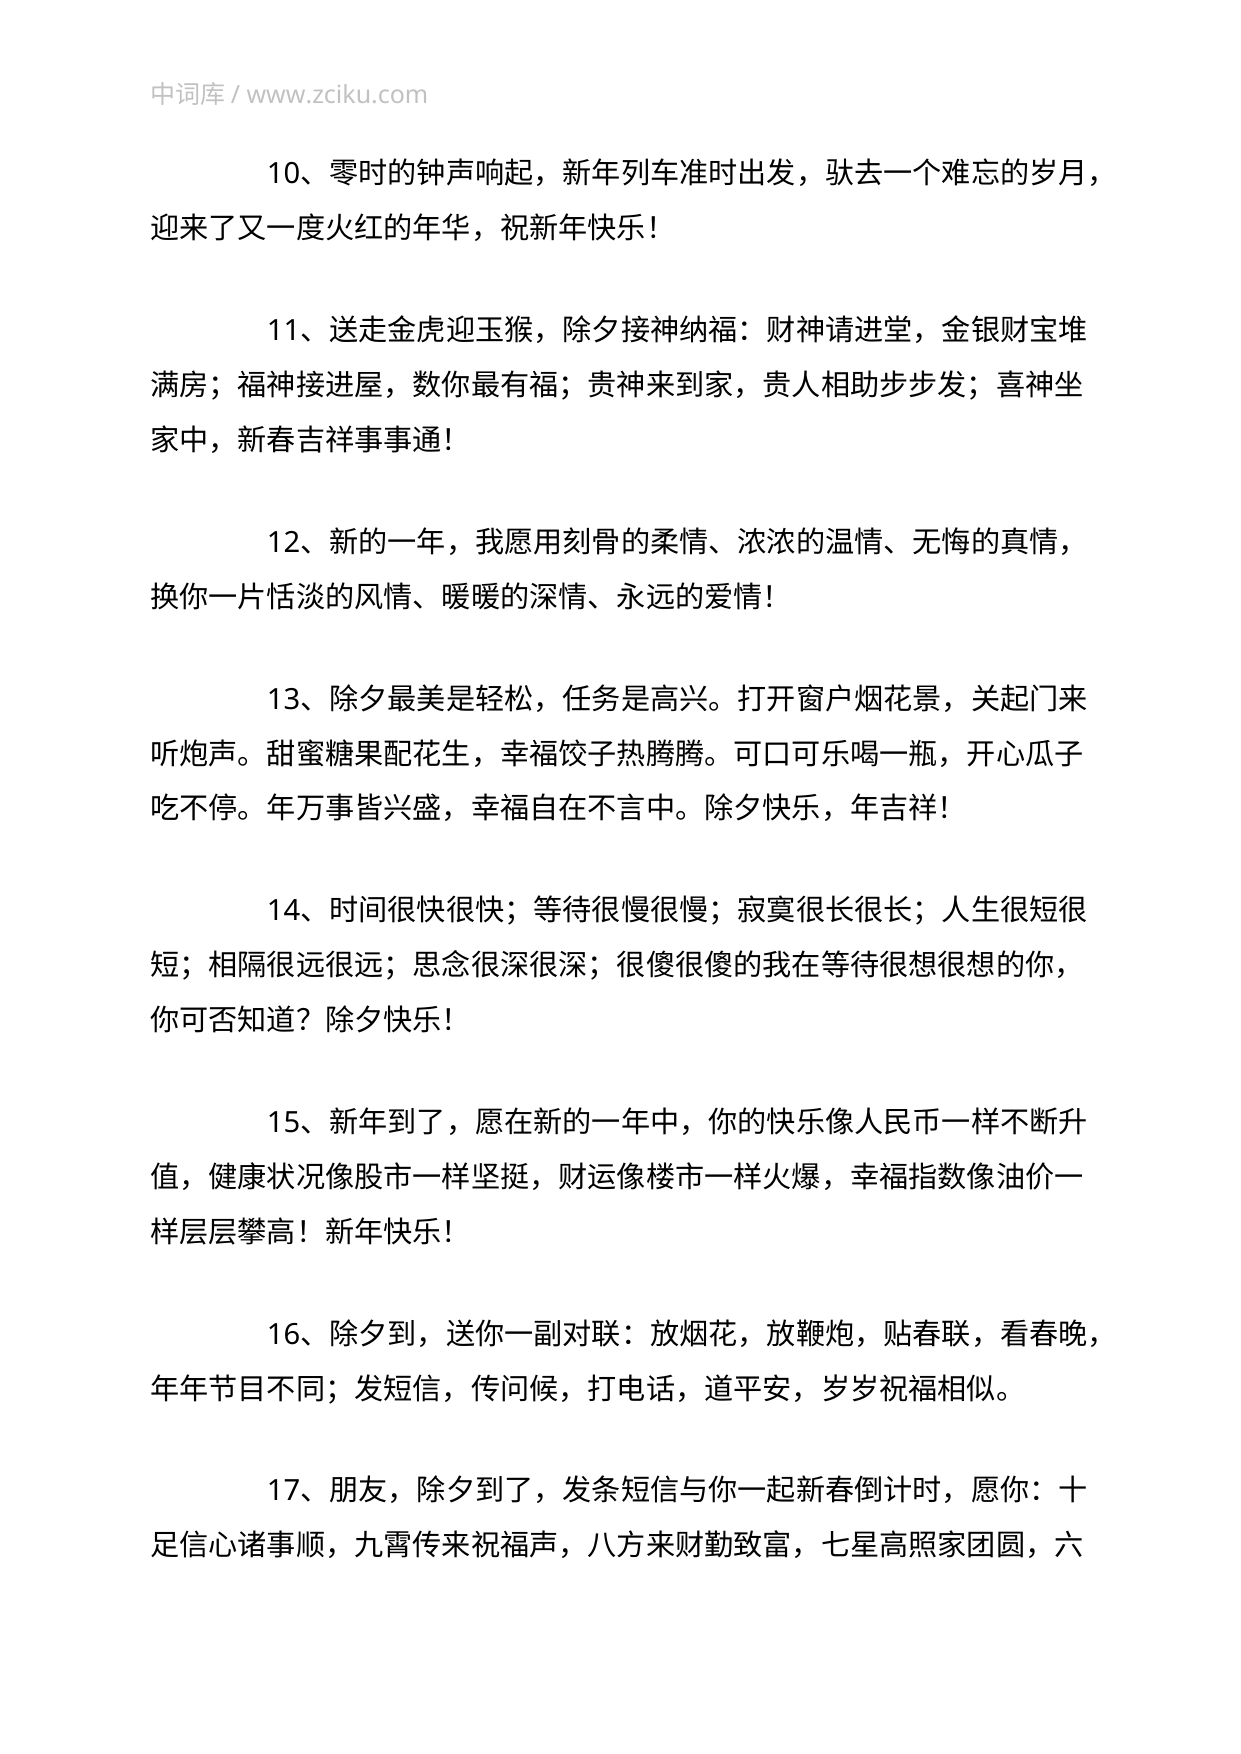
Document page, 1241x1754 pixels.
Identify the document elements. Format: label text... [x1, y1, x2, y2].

text 15、新年到了，愿在新的一年中，你的快乐像人民币一样不断升值，健康状况像股市一样坚挺，财运像楼市一样火爆，幸福指数像油价一样层层攀高！新年快乐！ [150, 1098, 1090, 1251]
text 11、送走金虎迎玉猴，除夕接神纳福：财神请进堂，金银财宝堆满房；福神接进屋，数你最有福；贵神来到家，贵人相助步步发；喜神坐家中，新春吉祥事事通！ [150, 307, 1090, 459]
text 14、时间很快很快；等待很慢很慢；寂寞很长很长；人生很短很短；相隔很远很远；思念很深很深；很傻很傻的我在等待很想很想的你，你可否知道？除夕快乐！ [150, 887, 1090, 1039]
text 10、零时的钟声响起，新年列车准时出发，驮去一个难忘的岁月，迎来了又一度火红的年华，祝新年快乐！ [150, 150, 1090, 247]
text 12、新的一年，我愿用刻骨的柔情、浓浓的温情、无悔的真情，换你一片恬淡的风情、暖暖的深情、永远的爱情！ [150, 518, 1090, 616]
text 13、除夕最美是轻松，任务是高兴。打开窗户烟花景，关起门来听炮声。甜蜜糖果配花生，幸福饺子热腾腾。可口可乐喝一瓶，开心瓜子吃不停。年万事皆兴盛，幸福自在不言中。除夕快乐，年吉祥！ [150, 675, 1090, 827]
text 16、除夕到，送你一副对联：放烟花，放鞭炮，贴春联，看春晚，年年节目不同；发短信，传问候，打电话，道平安，岁岁祝福相似。 [150, 1310, 1090, 1407]
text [150, 1467, 1090, 1564]
